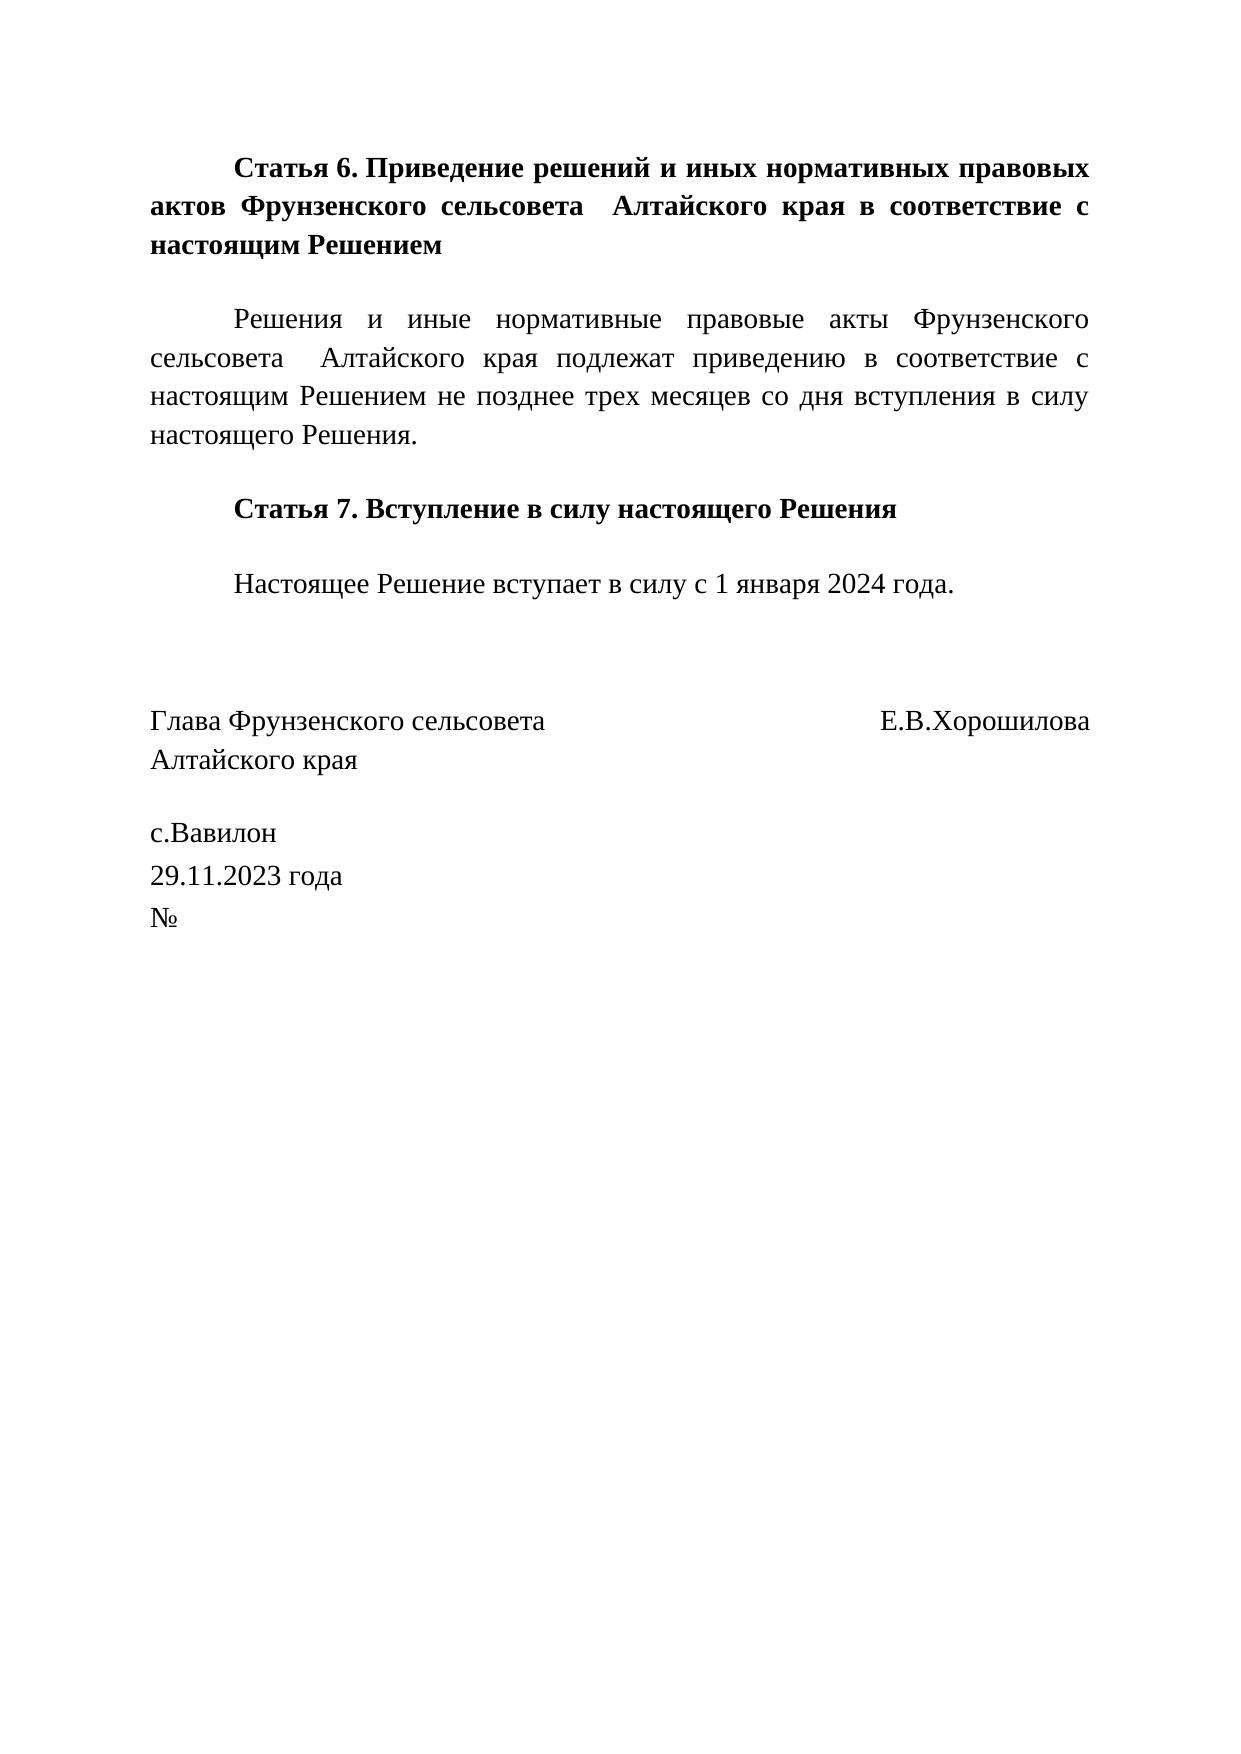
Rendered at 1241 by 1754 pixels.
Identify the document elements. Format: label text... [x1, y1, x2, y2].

table_header Глава Фрунзенского сельсовета Алтайского края [150, 704, 682, 783]
text Настоящее Решение вступает в силу с 1 января 2024 года. [150, 566, 1090, 599]
text Решения и иные нормативные правовые акты Фрунзенского сельсовета Алтайского края подлежат приведению в соответствие с настоящим Решением не позднее трех месяцев со дня вступления в силу настоящего Решения. [150, 301, 1090, 451]
text с.Вавилон [150, 815, 1090, 848]
text Статья 6. Приведение решений и иных нормативных правовых актов Фрунзенского сельсовета Алтайского края в соответствие с настоящим Решением [150, 150, 1090, 261]
text Статья 7. Вступление в силу настоящего Решения [150, 491, 1090, 525]
text № [150, 900, 1090, 934]
table_header Е.В.Хорошилова [682, 704, 1090, 783]
text 29.11.2023 года [150, 858, 1090, 891]
